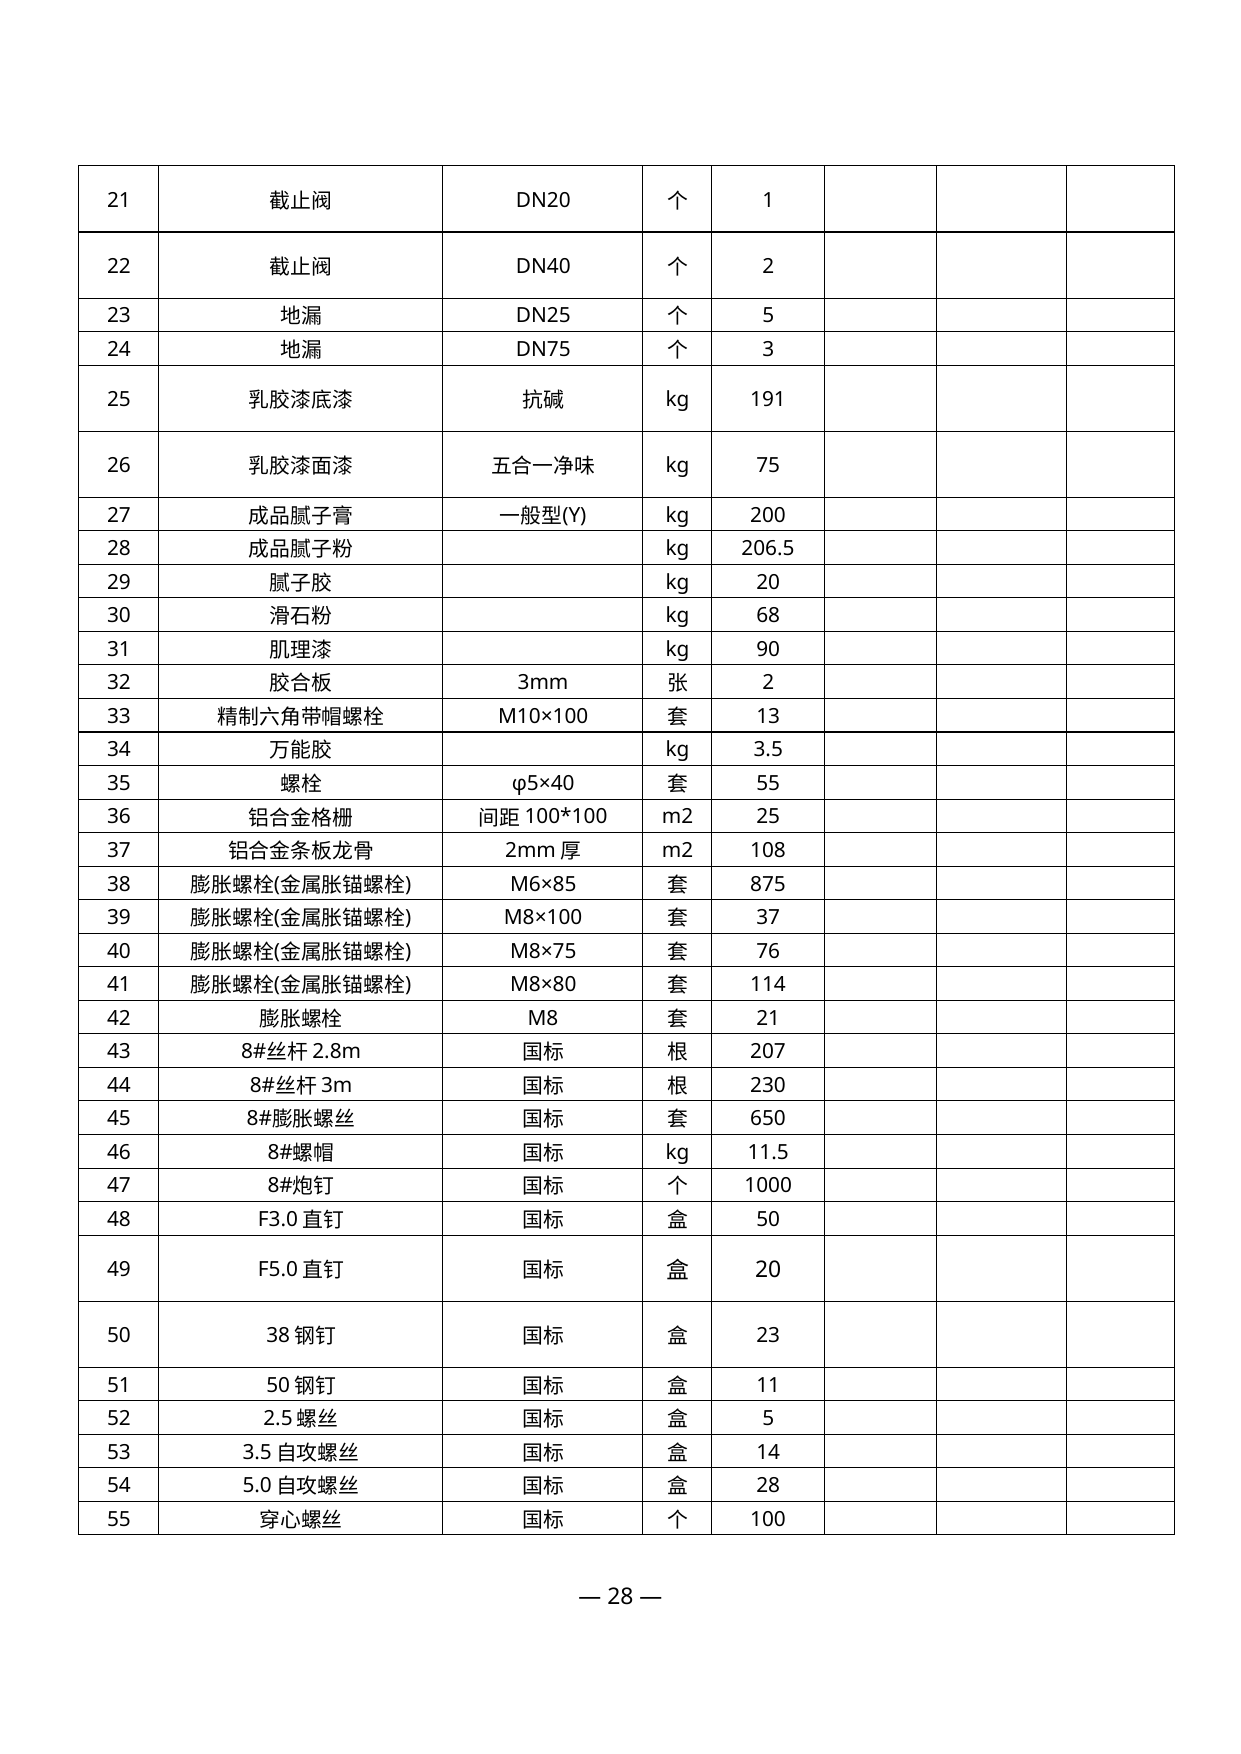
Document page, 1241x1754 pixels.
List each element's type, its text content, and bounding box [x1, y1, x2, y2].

table_cell m2 [643, 833, 711, 866]
table_cell [825, 1502, 936, 1534]
table_cell 53 [79, 1435, 158, 1467]
table_cell 膨胀螺栓(金属胀锚螺栓) [159, 967, 442, 1000]
table_cell [825, 1101, 936, 1134]
table_cell 26 [79, 432, 158, 497]
table_cell 20 [712, 565, 824, 597]
table_cell 一般型(Y) [443, 498, 642, 530]
table_cell 206.5 [712, 531, 824, 564]
table_cell 截止阀 [159, 166, 442, 231]
table_cell [937, 565, 1066, 597]
table_cell [1067, 1034, 1174, 1067]
table_cell [1067, 800, 1174, 832]
table_cell 套 [643, 934, 711, 966]
table_cell [825, 1001, 936, 1033]
table_cell 8#炮钉 [159, 1169, 442, 1201]
table_cell [937, 1169, 1066, 1201]
table_cell [825, 900, 936, 933]
table_cell [825, 1401, 936, 1434]
table_cell 2 [712, 665, 824, 698]
table_cell 8#螺帽 [159, 1135, 442, 1167]
table_cell [443, 733, 642, 765]
table_cell kg [643, 1135, 711, 1167]
table_cell 国标 [443, 1236, 642, 1301]
table_cell [937, 1101, 1066, 1134]
table_cell 46 [79, 1135, 158, 1167]
table_cell [937, 498, 1066, 530]
table_cell 207 [712, 1034, 824, 1067]
table_cell M8×80 [443, 967, 642, 1000]
table_cell 54 [79, 1468, 158, 1501]
table_cell 个 [643, 166, 711, 231]
table_cell 套 [643, 766, 711, 798]
table_cell [825, 1169, 936, 1201]
table_cell 45 [79, 1101, 158, 1134]
table_cell [825, 1135, 936, 1167]
table_cell [825, 934, 936, 966]
table_cell [937, 332, 1066, 364]
table_cell [1067, 1101, 1174, 1134]
table_cell [825, 665, 936, 698]
table_cell 1 [712, 166, 824, 231]
table_cell 5 [712, 1401, 824, 1434]
table_cell 腻子胶 [159, 565, 442, 597]
table_cell [1067, 665, 1174, 698]
table_cell [825, 332, 936, 364]
table_cell 张 [643, 665, 711, 698]
table_cell DN75 [443, 332, 642, 364]
table_cell 抗碱 [443, 366, 642, 431]
table_cell 28 [79, 531, 158, 564]
table_cell F3.0直钉 [159, 1202, 442, 1234]
table_cell 8#丝杆2.8m [159, 1034, 442, 1067]
table_cell 35 [79, 766, 158, 798]
table_cell DN25 [443, 299, 642, 331]
table_cell [937, 1435, 1066, 1467]
table_cell [937, 1302, 1066, 1367]
table_cell 盒 [643, 1202, 711, 1234]
table_cell [937, 766, 1066, 798]
table_cell [1067, 1169, 1174, 1201]
table_cell [1067, 766, 1174, 798]
table_cell [1067, 366, 1174, 431]
table_cell 成品腻子粉 [159, 531, 442, 564]
table_cell 铝合金格栅 [159, 800, 442, 832]
table_cell 114 [712, 967, 824, 1000]
table_cell 22 [79, 233, 158, 297]
table_cell [937, 800, 1066, 832]
table_cell [825, 967, 936, 1000]
table_cell [1067, 1368, 1174, 1400]
table_cell 根 [643, 1068, 711, 1100]
table_cell 39 [79, 900, 158, 933]
table_cell [1067, 166, 1174, 231]
table_cell [1067, 632, 1174, 664]
table_cell 42 [79, 1001, 158, 1033]
table_cell 52 [79, 1401, 158, 1434]
table_cell 肌理漆 [159, 632, 442, 664]
table_cell 2 [712, 233, 824, 297]
table_cell 90 [712, 632, 824, 664]
table_cell 乳胶漆面漆 [159, 432, 442, 497]
table_cell kg [643, 733, 711, 765]
table_cell [1067, 531, 1174, 564]
table_cell 套 [643, 967, 711, 1000]
table_cell 40 [79, 934, 158, 966]
table_cell 108 [712, 833, 824, 866]
table_cell [937, 967, 1066, 1000]
table_cell [825, 498, 936, 530]
table_cell DN40 [443, 233, 642, 297]
table_cell [825, 565, 936, 597]
table_cell [937, 1236, 1066, 1301]
table_cell kg [643, 565, 711, 597]
table_cell [1067, 1202, 1174, 1234]
table_cell 胶合板 [159, 665, 442, 698]
table_cell kg [643, 632, 711, 664]
table_cell kg [643, 366, 711, 431]
table_cell [825, 1468, 936, 1501]
table_cell [825, 867, 936, 899]
table_cell [937, 1502, 1066, 1534]
table_cell φ5×40 [443, 766, 642, 798]
table_cell 国标 [443, 1468, 642, 1501]
table_cell 国标 [443, 1502, 642, 1534]
table_cell 5 [712, 299, 824, 331]
table_cell [937, 1401, 1066, 1434]
table_cell [937, 1001, 1066, 1033]
table_cell [825, 366, 936, 431]
table_cell 13 [712, 699, 824, 731]
table_cell [937, 1468, 1066, 1501]
table_cell 47 [79, 1169, 158, 1201]
table_cell 穿心螺丝 [159, 1502, 442, 1534]
table_cell [937, 665, 1066, 698]
table_cell [937, 531, 1066, 564]
table_cell 38 [79, 867, 158, 899]
table_cell 铝合金条板龙骨 [159, 833, 442, 866]
table_cell [825, 1068, 936, 1100]
table_cell 50 [712, 1202, 824, 1234]
table_cell F5.0直钉 [159, 1236, 442, 1301]
table_cell [825, 1435, 936, 1467]
table_cell 34 [79, 733, 158, 765]
table_cell 41 [79, 967, 158, 1000]
table_cell 76 [712, 934, 824, 966]
table_cell 24 [79, 332, 158, 364]
table_cell M6×85 [443, 867, 642, 899]
table_cell 膨胀螺栓 [159, 1001, 442, 1033]
table_cell [1067, 733, 1174, 765]
table_cell 55 [79, 1502, 158, 1534]
table_cell 盒 [643, 1302, 711, 1367]
table_cell 48 [79, 1202, 158, 1234]
table_cell M8×75 [443, 934, 642, 966]
table_cell kg [643, 432, 711, 497]
table_cell 100 [712, 1502, 824, 1534]
table_cell [937, 900, 1066, 933]
table_cell [1067, 934, 1174, 966]
table_cell [937, 1034, 1066, 1067]
table_cell 3.5自攻螺丝 [159, 1435, 442, 1467]
table_cell 650 [712, 1101, 824, 1134]
table_cell kg [643, 498, 711, 530]
table_cell m2 [643, 800, 711, 832]
table_cell [825, 1368, 936, 1400]
table_cell [937, 598, 1066, 631]
table_cell [825, 766, 936, 798]
table_cell 盒 [643, 1401, 711, 1434]
table_cell [1067, 1068, 1174, 1100]
table_cell 个 [643, 299, 711, 331]
table_cell 盒 [643, 1236, 711, 1301]
table_cell [1067, 867, 1174, 899]
table_cell 盒 [643, 1435, 711, 1467]
table_cell [825, 833, 936, 866]
table_cell 盒 [643, 1468, 711, 1501]
table_cell 套 [643, 867, 711, 899]
table_cell [1067, 565, 1174, 597]
table_cell 国标 [443, 1401, 642, 1434]
table_cell [937, 166, 1066, 231]
table_cell [937, 867, 1066, 899]
table_cell [1067, 598, 1174, 631]
table_cell 间距100*100 [443, 800, 642, 832]
table_cell 37 [712, 900, 824, 933]
table_cell 1000 [712, 1169, 824, 1201]
table_cell 国标 [443, 1034, 642, 1067]
table_cell 8#丝杆3m [159, 1068, 442, 1100]
table_cell [937, 733, 1066, 765]
table_cell 14 [712, 1435, 824, 1467]
table_cell 21 [79, 166, 158, 231]
table_cell 8#膨胀螺丝 [159, 1101, 442, 1134]
table_cell 膨胀螺栓(金属胀锚螺栓) [159, 900, 442, 933]
table_cell 875 [712, 867, 824, 899]
table_cell M8×100 [443, 900, 642, 933]
table_cell [1067, 1001, 1174, 1033]
table_cell 200 [712, 498, 824, 530]
table_cell [1067, 833, 1174, 866]
table_cell [825, 632, 936, 664]
table_cell [937, 1202, 1066, 1234]
table_cell [1067, 699, 1174, 731]
table_cell [825, 800, 936, 832]
table_cell 滑石粉 [159, 598, 442, 631]
table_cell [1067, 967, 1174, 1000]
table_cell 191 [712, 366, 824, 431]
table_cell 套 [643, 1101, 711, 1134]
table_cell [1067, 1236, 1174, 1301]
table_cell [1067, 332, 1174, 364]
table_cell [825, 1202, 936, 1234]
table_cell [825, 733, 936, 765]
table_cell 38钢钉 [159, 1302, 442, 1367]
table_cell [825, 598, 936, 631]
table_cell 2.5螺丝 [159, 1401, 442, 1434]
table_cell 膨胀螺栓(金属胀锚螺栓) [159, 934, 442, 966]
table_cell [937, 934, 1066, 966]
table_cell 28 [712, 1468, 824, 1501]
table_cell [825, 531, 936, 564]
table_cell 31 [79, 632, 158, 664]
table_cell [1067, 1435, 1174, 1467]
table_cell 国标 [443, 1435, 642, 1467]
table_cell kg [643, 531, 711, 564]
table_cell 膨胀螺栓(金属胀锚螺栓) [159, 867, 442, 899]
table_cell 国标 [443, 1169, 642, 1201]
table_cell 50 [79, 1302, 158, 1367]
table_cell [825, 233, 936, 297]
table_cell 地漏 [159, 299, 442, 331]
table_cell 个 [643, 1502, 711, 1534]
table_cell 万能胶 [159, 733, 442, 765]
table_cell 29 [79, 565, 158, 597]
table_cell 36 [79, 800, 158, 832]
table_cell [937, 299, 1066, 331]
table_cell [1067, 498, 1174, 530]
table_cell 国标 [443, 1068, 642, 1100]
table_cell [937, 366, 1066, 431]
table_cell [825, 299, 936, 331]
table_cell 32 [79, 665, 158, 698]
table_cell [1067, 1401, 1174, 1434]
table_cell 68 [712, 598, 824, 631]
table_cell 3 [712, 332, 824, 364]
table_cell 地漏 [159, 332, 442, 364]
table_cell [937, 833, 1066, 866]
table_cell [1067, 1468, 1174, 1501]
table_cell 套 [643, 1001, 711, 1033]
table_cell 43 [79, 1034, 158, 1067]
table_cell [825, 1302, 936, 1367]
table_cell 螺栓 [159, 766, 442, 798]
table_cell 33 [79, 699, 158, 731]
table_cell 49 [79, 1236, 158, 1301]
table_cell 5.0自攻螺丝 [159, 1468, 442, 1501]
table_cell [937, 233, 1066, 297]
table_cell [937, 1068, 1066, 1100]
table_cell 2mm厚 [443, 833, 642, 866]
table_cell [443, 632, 642, 664]
table_cell 国标 [443, 1135, 642, 1167]
table_cell 44 [79, 1068, 158, 1100]
table_cell [937, 432, 1066, 497]
table_cell 截止阀 [159, 233, 442, 297]
table_cell M10×100 [443, 699, 642, 731]
table_cell [937, 1368, 1066, 1400]
table_cell 个 [643, 233, 711, 297]
table_cell [1067, 233, 1174, 297]
table_cell 国标 [443, 1368, 642, 1400]
table_cell 27 [79, 498, 158, 530]
table_cell 23 [712, 1302, 824, 1367]
table_cell [825, 1236, 936, 1301]
table_cell 3.5 [712, 733, 824, 765]
table_cell DN20 [443, 166, 642, 231]
table_cell 50钢钉 [159, 1368, 442, 1400]
table_cell 个 [643, 1169, 711, 1201]
table_cell 3mm [443, 665, 642, 698]
table_cell 11 [712, 1368, 824, 1400]
table_cell 国标 [443, 1302, 642, 1367]
table_cell [1067, 432, 1174, 497]
table_cell 个 [643, 332, 711, 364]
table_cell [825, 1034, 936, 1067]
table_cell M8 [443, 1001, 642, 1033]
table_cell 75 [712, 432, 824, 497]
table_cell 51 [79, 1368, 158, 1400]
table_cell [443, 531, 642, 564]
table_cell 成品腻子膏 [159, 498, 442, 530]
table_cell 套 [643, 900, 711, 933]
table_cell [1067, 299, 1174, 331]
table_cell 21 [712, 1001, 824, 1033]
table_cell 30 [79, 598, 158, 631]
table_cell 盒 [643, 1368, 711, 1400]
table_cell 根 [643, 1034, 711, 1067]
table_cell 精制六角带帽螺栓 [159, 699, 442, 731]
table_cell 五合一净味 [443, 432, 642, 497]
table_cell 25 [79, 366, 158, 431]
table_cell 11.5 [712, 1135, 824, 1167]
table_cell [825, 432, 936, 497]
table_cell [937, 699, 1066, 731]
table_cell 国标 [443, 1202, 642, 1234]
table_cell 23 [79, 299, 158, 331]
table_cell [1067, 1135, 1174, 1167]
table_cell [937, 632, 1066, 664]
table_cell 25 [712, 800, 824, 832]
table_cell [937, 1135, 1066, 1167]
table_cell [825, 699, 936, 731]
table_cell 37 [79, 833, 158, 866]
table_cell kg [643, 598, 711, 631]
table_cell [1067, 1302, 1174, 1367]
table_cell [1067, 1502, 1174, 1534]
table_cell [443, 598, 642, 631]
table_cell 20 [712, 1236, 824, 1301]
table_cell 国标 [443, 1101, 642, 1134]
table_cell 230 [712, 1068, 824, 1100]
table_cell [443, 565, 642, 597]
table_cell [1067, 900, 1174, 933]
table_cell [825, 166, 936, 231]
table_cell 套 [643, 699, 711, 731]
table_cell 55 [712, 766, 824, 798]
table_cell 乳胶漆底漆 [159, 366, 442, 431]
